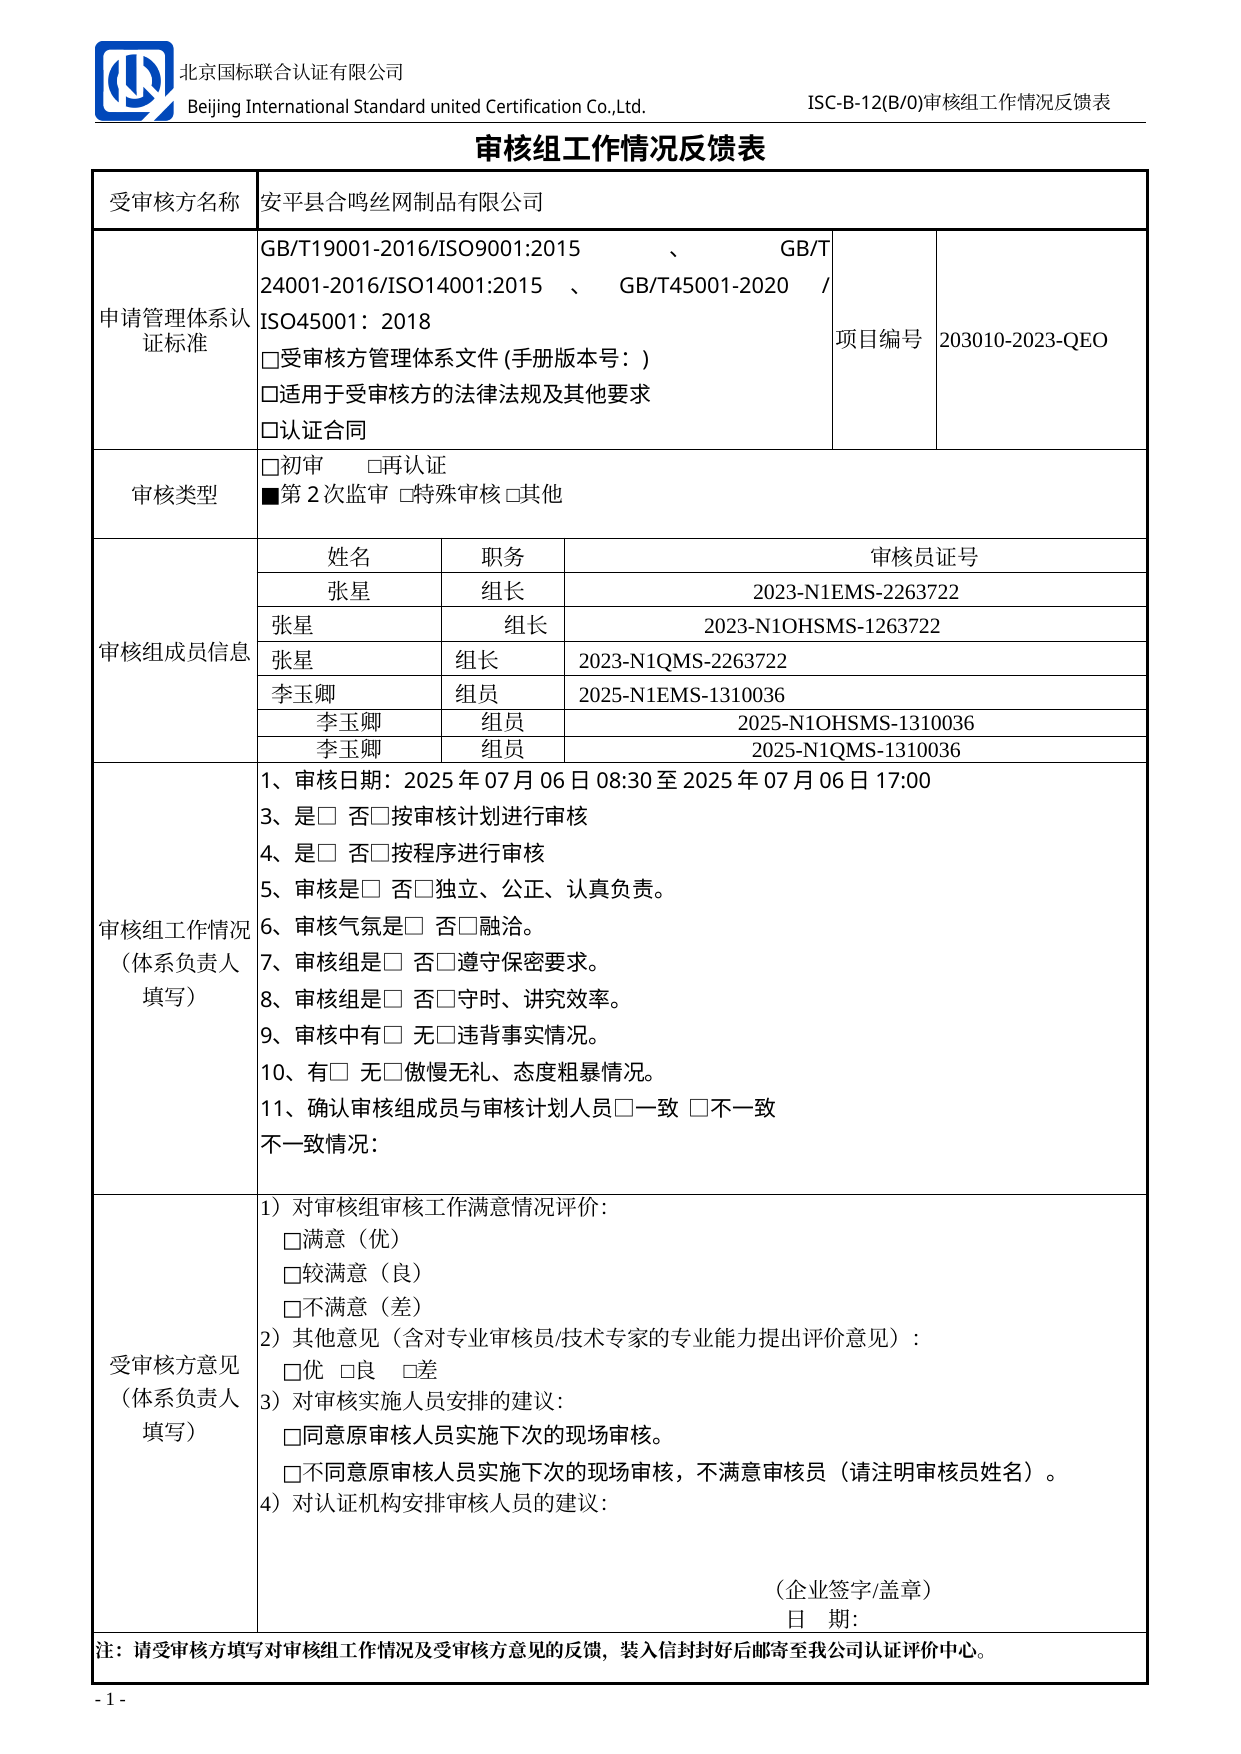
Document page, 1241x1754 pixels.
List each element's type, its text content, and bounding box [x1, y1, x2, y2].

table_cell 1、审核日期：2025年07月06日 08:30至2025年07月06日 17:00 3、是□ 否□按审核计划进行审核 4、是□ 否□按程序进行审核 5、审核是□ 否□独立、公正、认真负责。 6、审核气氛是□ 否□融洽。 7、审核组是□ 否□遵守保密要求。 8、审核组是□ 否□守时、讲究效率。 9、审核中有□ 无□违背事实情况。 10、有□ 无□傲慢无礼、态度粗暴情况。 11、确认审核组成员与审核计划人员□一致 □不一致 不一致情况： [258, 763, 1146, 1194]
table_cell 项目编号 [833, 231, 936, 449]
table_cell 组长 [442, 642, 564, 675]
table_cell 张星 [258, 607, 441, 641]
table_cell □初审 □再认证 ■第2次监审 □特殊审核 □其他 [258, 450, 1146, 537]
table_cell 组员 [442, 676, 564, 709]
table_cell 张星 [258, 573, 441, 606]
table_cell 组员 [442, 710, 564, 736]
table_cell 李玉卿 [258, 710, 441, 736]
table_cell 2023-N1QMS-2263722 [565, 642, 1146, 675]
table_header 受审核方名称 [94, 172, 256, 228]
table_cell 2025-N1EMS-1310036 [565, 676, 1146, 709]
table_cell 组长 [442, 573, 564, 606]
table_header 安平县合鸣丝网制品有限公司 [259, 172, 1146, 228]
table_cell 审核组成员信息 [94, 539, 257, 762]
table_cell 张星 [258, 642, 441, 675]
table_cell 2023-N1OHSMS-1263722 [565, 607, 1146, 641]
table_cell 审核组工作情况（体系负责人 填写） [94, 763, 257, 1194]
table_cell 申请管理体系认证标准 [94, 231, 257, 449]
table_cell GB/T19001-2016/ISO9001:2015、GB/T 24001-2016/ISO14001:2015、GB/T45001-2020 / ISO45001：2018 □受审核方管理体系文件 (手册版本号：) 适用于受审核方的法律法规及其他要求 认证合同 [258, 231, 832, 449]
table_cell 注：请受审核方填写对审核组工作情况及受审核方意见的反馈，装入信封封好后邮寄至我公司认证评价中心。 [94, 1633, 1146, 1682]
table_cell 审核员证号 [565, 539, 1146, 572]
table_cell 组员 [442, 737, 564, 762]
table_cell 组长 [442, 607, 564, 641]
table_cell 李玉卿 [258, 676, 441, 709]
table_cell 203010-2023-QEO [937, 231, 1146, 449]
text 审核组工作情况反馈表 [94, 123, 1146, 169]
table_cell 2025-N1OHSMS-1310036 [565, 710, 1146, 736]
table_cell 职务 [442, 539, 564, 572]
table_cell 姓名 [258, 539, 441, 572]
picture [95, 41, 174, 121]
table_cell 受审核方意见（体系负责人 填写） [94, 1195, 257, 1632]
table_cell 2025-N1QMS-1310036 [565, 737, 1146, 762]
table_cell 审核类型 [94, 450, 257, 537]
table_cell 李玉卿 [258, 737, 441, 762]
table_cell 1）对审核组审核工作满意情况评价： □满意（优） □较满意（良） □不满意（差） 2）其他意见（含对专业审核员/技术专家的专业能力提出评价意见）： □优 □良 □差 3）对审核实施人员安排的建议： □同意原审核人员实施下次的现场审核。 □不同意原审核人员实施下次的现场审核，不满意审核员（请注明审核员姓名）。 4）对认证机构安排审核人员的建议： （企业签字/盖章） 日 期： [258, 1195, 1146, 1632]
table_cell 2023-N1EMS-2263722 [565, 573, 1146, 606]
